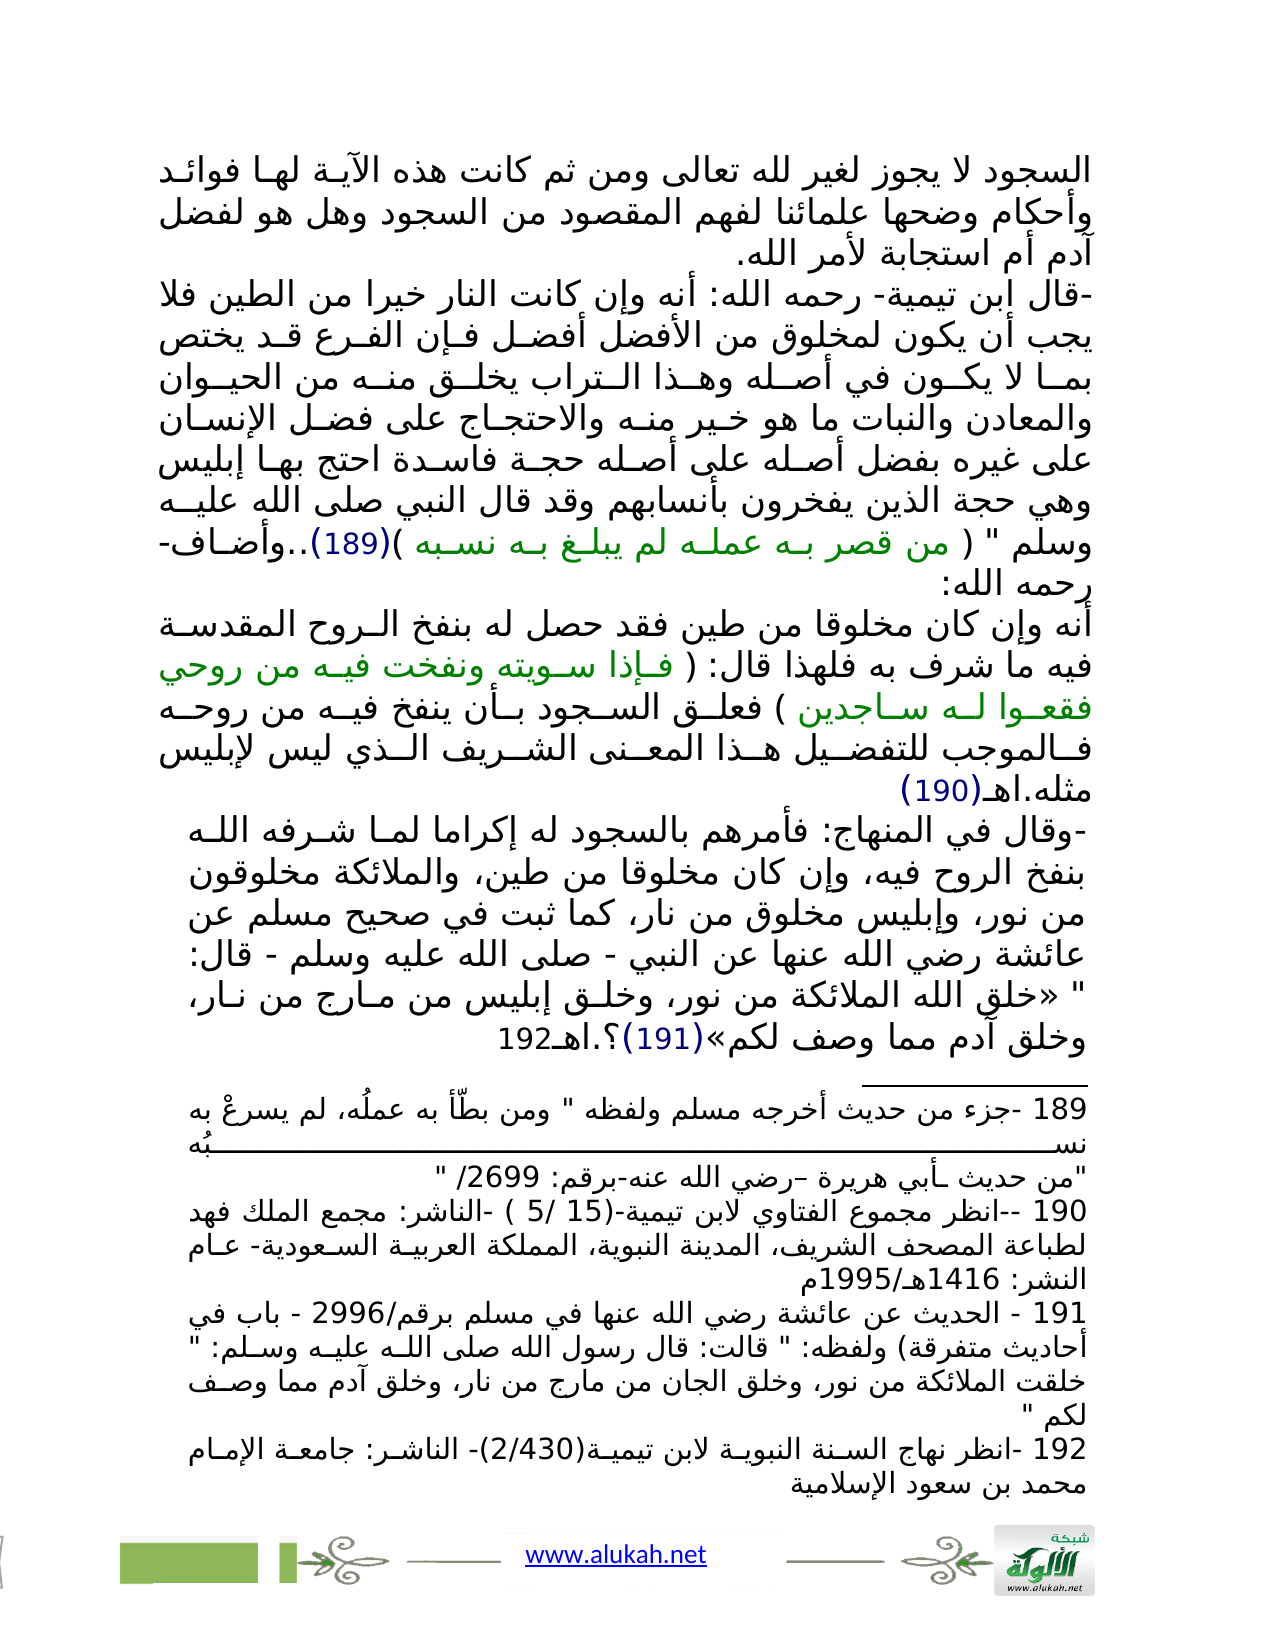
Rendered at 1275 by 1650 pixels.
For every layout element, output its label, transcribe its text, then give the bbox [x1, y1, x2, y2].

text أنه وإن كان مخلوقا من طين فقد حصل له بنفخ الروح المقدسة فيه ما شرف به فلهذا قال: ﴿ فإذا سويته ونفخت فيه من روحي فقعوا له ساجدين ﴾ فعلق السجود بأن ينفخ فيه من روحه فالموجب للتفضيل هذا المعنى الشريف الذي ليس لإبليس مثله.اهـ() [158, 604, 1093, 810]
picture [120, 1521, 1125, 1611]
text -وقال في المنهاج: فأمرهم بالسجود له إكراما لما شرفه الله بنفخ الروح فيه، وإن كان مخلوقا من طين، والملائكة مخلوقون من نور، وإبليس مخلوق من نار، كما ثبت في صحيح مسلم عن عائشة رضي الله عنها عن النبي - صلى الله عليه وسلم - قال: " «خلق الله الملائكة من نور، وخلق إبليس من مارج من نار، وخلق آدم مما وصف لكم»()؟.اهـ [187, 810, 1087, 1057]
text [158, 150, 1093, 274]
text -قال ابن تيمية- رحمه الله: أنه وإن كانت النار خيرا من الطين فلا يجب أن يكون لمخلوق من الأفضل أفضل فإن الفرع قد يختص بما لا يكون في أصله وهذا التراب يخلق منه من الحيوان والمعادن والنبات ما هو خير منه والاحتجاج على فضل الإنسان على غيره بفضل أصله على أصله حجة فاسدة احتج بها إبليس وهي حجة الذين يفخرون بأنسابهم وقد قال النبي صلى الله عليه وسلم " ﴿ من قصر به عمله لم يبلغ به نسبه ﴾()..وأضاف- رحمه الله: [158, 274, 1093, 604]
